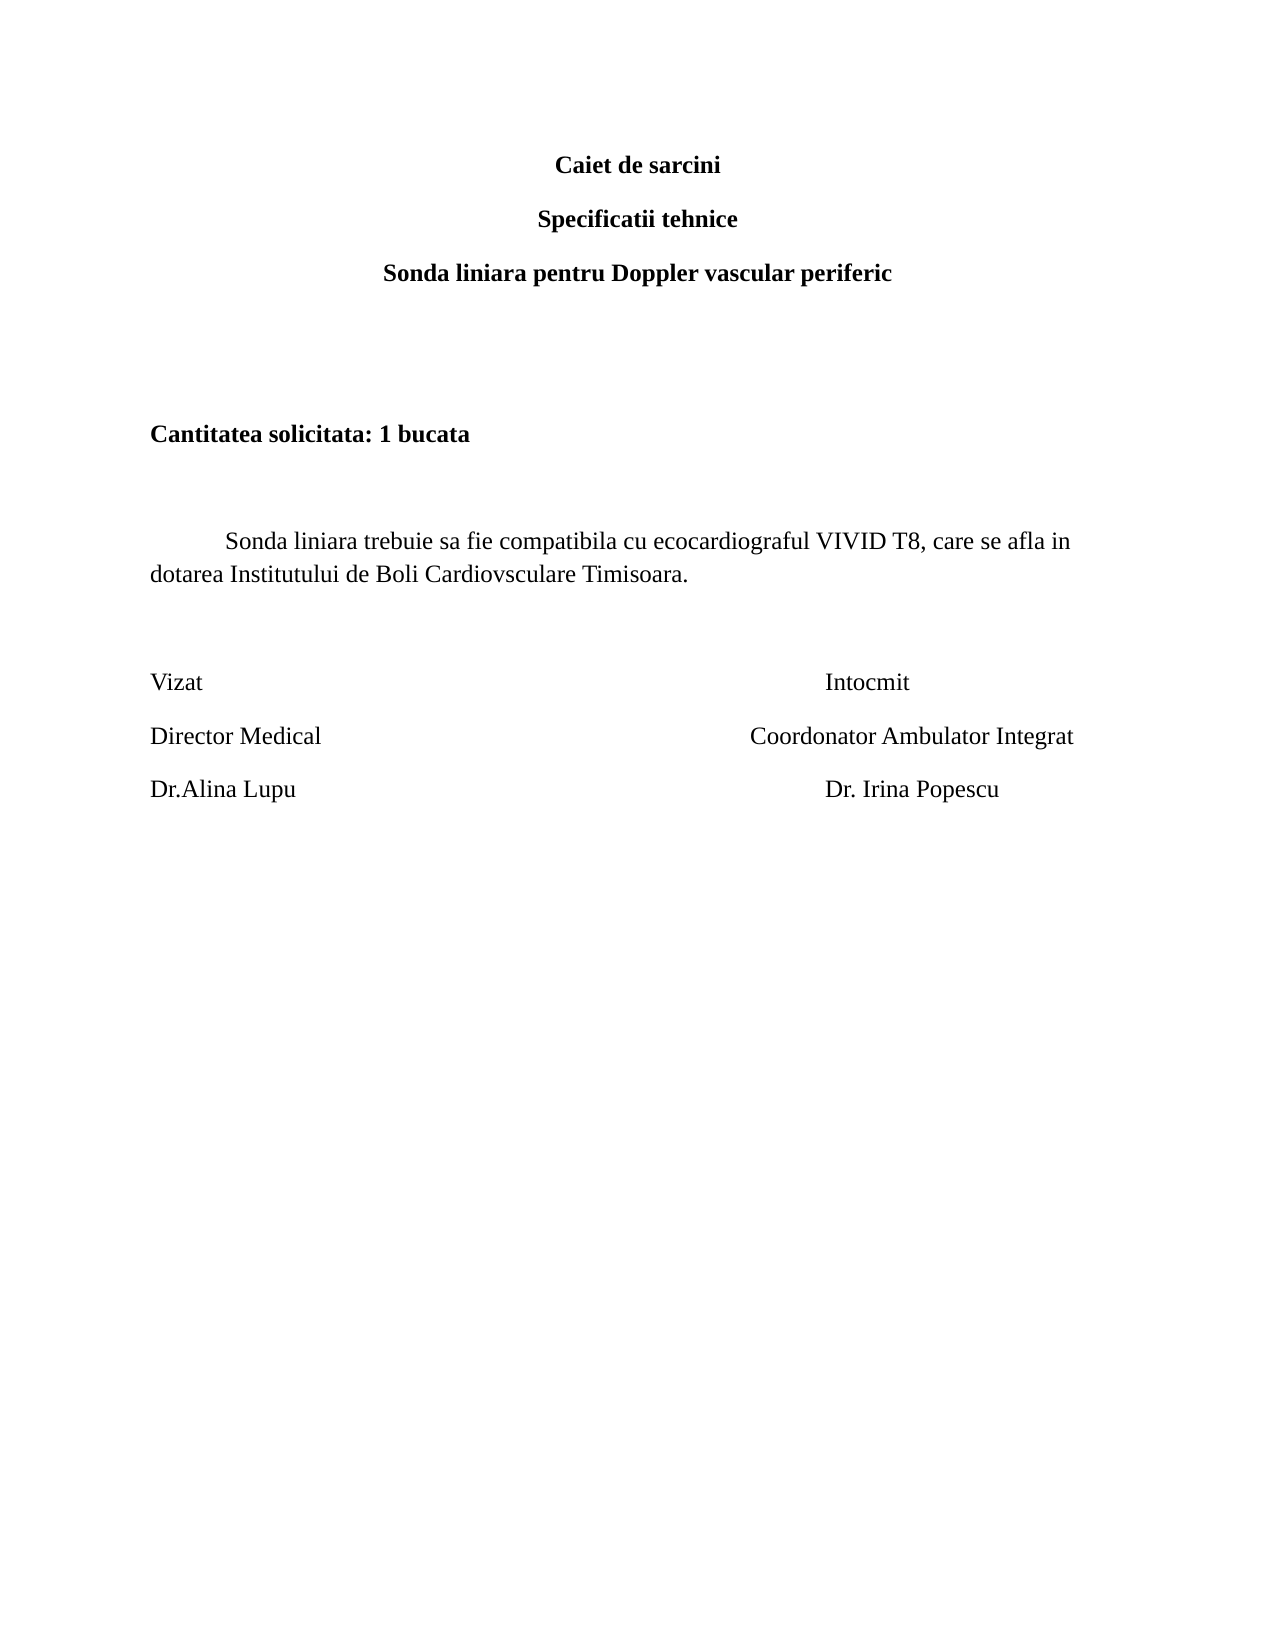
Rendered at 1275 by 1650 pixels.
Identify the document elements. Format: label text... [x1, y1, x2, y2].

text Specificatii tehnice [150, 204, 1125, 233]
text Caiet de sarcini [150, 150, 1125, 179]
text Cantitatea solicitata: 1 bucata [150, 419, 1125, 448]
text Sonda liniara trebuie sa fie compatibila cu ecocardiograful VIVID T8, care se afla in dotarea Institutului de Boli Cardiovsculare Timisoara. [150, 526, 1125, 588]
text Dr.Alina Lupu Dr. Irina Popescu [150, 774, 1125, 869]
text Vizat Intocmit [150, 667, 1125, 696]
text Sonda liniara pentru Doppler vascular periferic [150, 258, 1125, 286]
text Director Medical Coordonator Ambulator Integrat [150, 721, 1125, 749]
